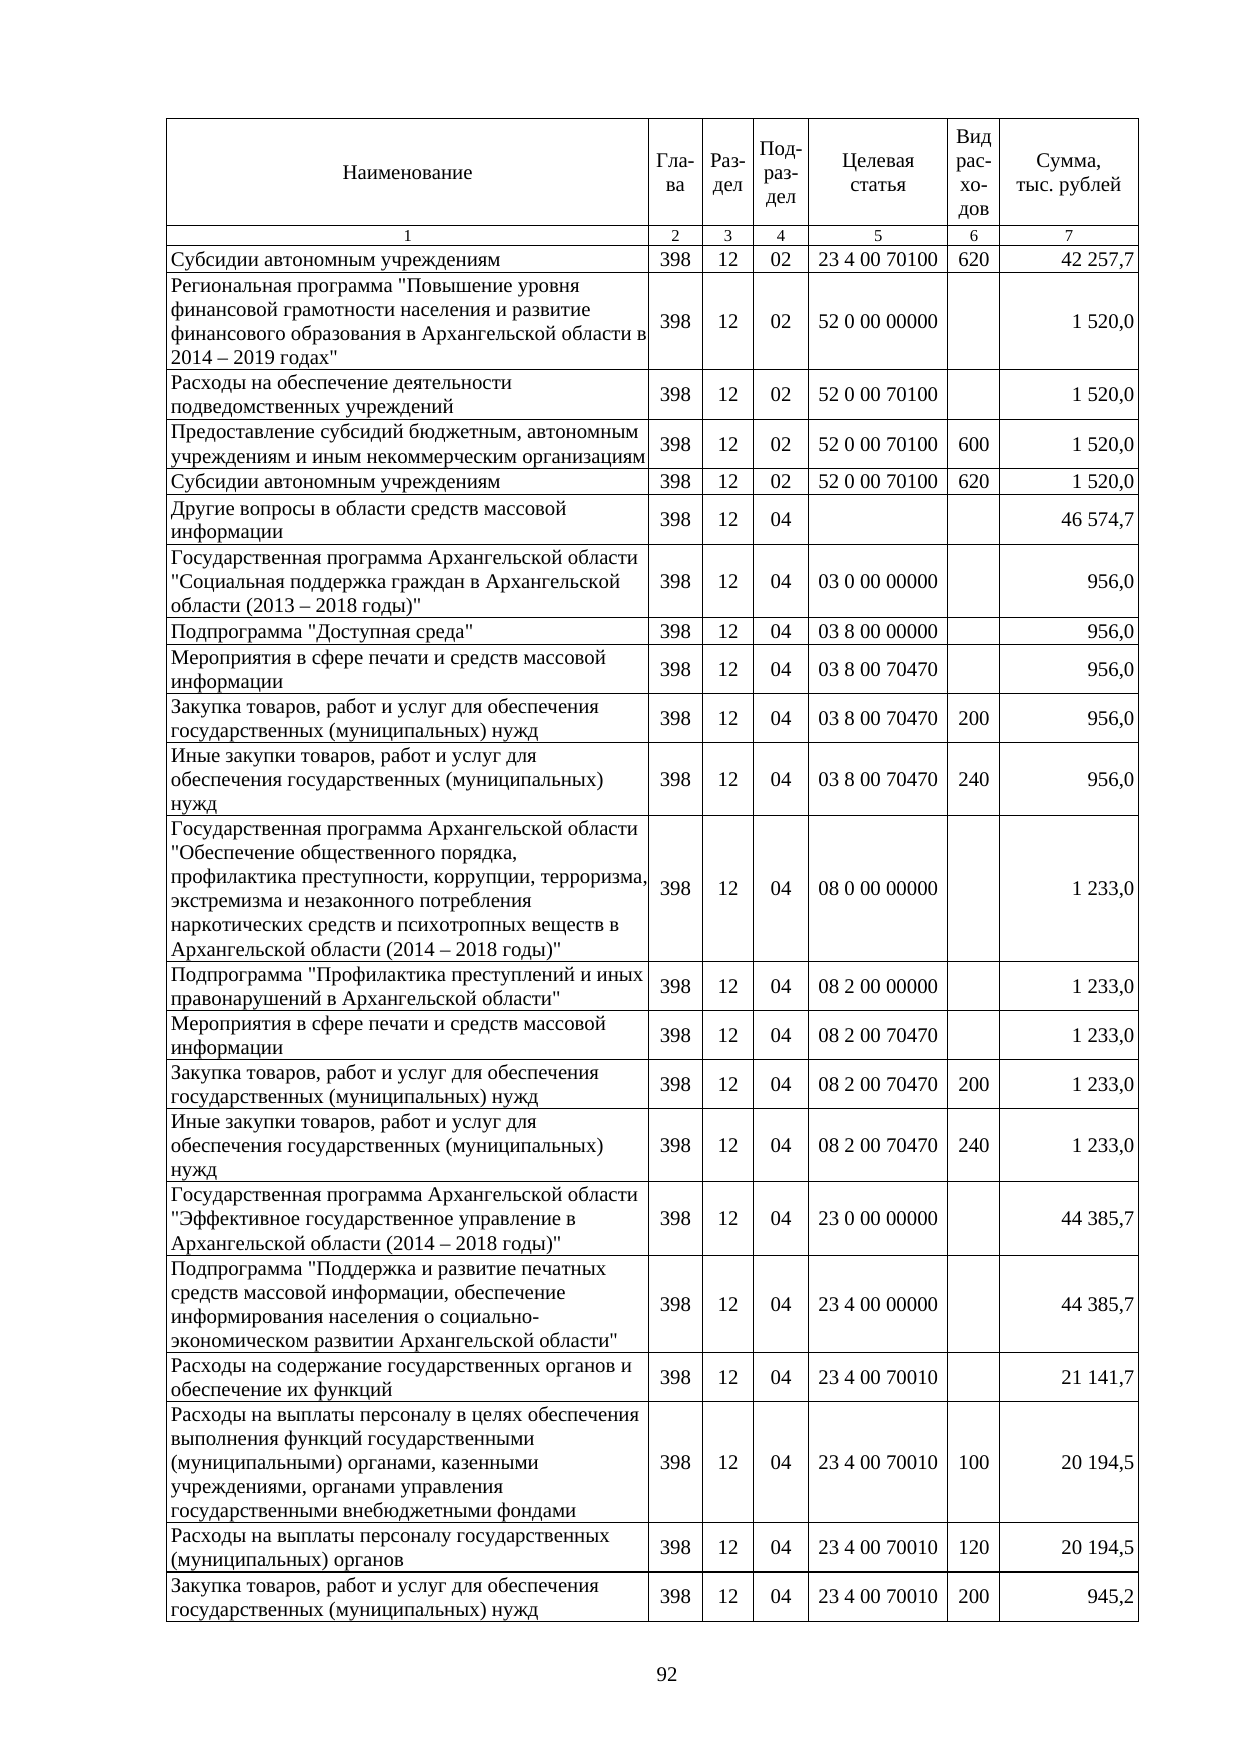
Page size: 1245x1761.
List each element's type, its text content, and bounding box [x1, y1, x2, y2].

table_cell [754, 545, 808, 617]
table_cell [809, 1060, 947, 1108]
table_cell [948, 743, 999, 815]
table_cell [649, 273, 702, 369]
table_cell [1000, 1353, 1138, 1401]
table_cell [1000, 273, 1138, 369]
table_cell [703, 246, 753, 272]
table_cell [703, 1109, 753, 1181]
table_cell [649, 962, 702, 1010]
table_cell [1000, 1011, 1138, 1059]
table_header Наименование [167, 119, 648, 225]
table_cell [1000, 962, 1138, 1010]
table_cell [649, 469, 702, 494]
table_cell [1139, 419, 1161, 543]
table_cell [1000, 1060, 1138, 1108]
table_cell [1139, 225, 1161, 245]
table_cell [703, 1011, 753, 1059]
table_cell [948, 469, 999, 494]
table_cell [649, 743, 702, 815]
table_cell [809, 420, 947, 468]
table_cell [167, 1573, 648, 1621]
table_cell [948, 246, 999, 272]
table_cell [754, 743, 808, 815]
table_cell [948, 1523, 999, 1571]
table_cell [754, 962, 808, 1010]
table_header Целевая статья [809, 119, 947, 225]
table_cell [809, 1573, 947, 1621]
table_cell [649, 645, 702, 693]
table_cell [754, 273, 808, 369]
table_cell 1 [167, 226, 648, 245]
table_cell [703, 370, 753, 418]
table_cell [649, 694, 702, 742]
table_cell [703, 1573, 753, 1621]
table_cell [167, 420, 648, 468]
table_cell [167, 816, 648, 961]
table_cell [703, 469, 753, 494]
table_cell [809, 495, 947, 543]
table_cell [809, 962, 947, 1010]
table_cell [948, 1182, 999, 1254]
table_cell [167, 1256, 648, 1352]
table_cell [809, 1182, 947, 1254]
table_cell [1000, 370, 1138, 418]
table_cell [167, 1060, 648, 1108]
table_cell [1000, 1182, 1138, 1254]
table_cell 2 [649, 226, 702, 245]
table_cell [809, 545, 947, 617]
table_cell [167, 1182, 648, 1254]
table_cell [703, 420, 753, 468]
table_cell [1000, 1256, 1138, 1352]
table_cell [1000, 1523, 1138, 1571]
table_header Гла- ва [649, 119, 702, 225]
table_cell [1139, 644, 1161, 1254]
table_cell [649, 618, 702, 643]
table_cell 7 [1000, 226, 1138, 245]
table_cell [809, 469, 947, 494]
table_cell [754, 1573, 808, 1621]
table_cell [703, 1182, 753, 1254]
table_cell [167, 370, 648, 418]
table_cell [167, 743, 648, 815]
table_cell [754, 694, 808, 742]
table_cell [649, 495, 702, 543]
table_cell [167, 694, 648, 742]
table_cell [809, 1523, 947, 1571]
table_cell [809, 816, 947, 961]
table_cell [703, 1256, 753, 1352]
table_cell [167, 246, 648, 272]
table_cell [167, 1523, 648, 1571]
table_cell 3 [703, 226, 753, 245]
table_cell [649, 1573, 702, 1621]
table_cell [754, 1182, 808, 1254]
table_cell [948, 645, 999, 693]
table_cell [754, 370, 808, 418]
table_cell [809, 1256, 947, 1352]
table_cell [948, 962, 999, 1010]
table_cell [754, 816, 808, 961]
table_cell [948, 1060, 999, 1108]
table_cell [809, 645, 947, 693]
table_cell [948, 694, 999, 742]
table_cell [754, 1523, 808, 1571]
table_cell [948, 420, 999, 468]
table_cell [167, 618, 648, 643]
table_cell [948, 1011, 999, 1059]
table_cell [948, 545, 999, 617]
table_header Раз- дел [703, 119, 753, 225]
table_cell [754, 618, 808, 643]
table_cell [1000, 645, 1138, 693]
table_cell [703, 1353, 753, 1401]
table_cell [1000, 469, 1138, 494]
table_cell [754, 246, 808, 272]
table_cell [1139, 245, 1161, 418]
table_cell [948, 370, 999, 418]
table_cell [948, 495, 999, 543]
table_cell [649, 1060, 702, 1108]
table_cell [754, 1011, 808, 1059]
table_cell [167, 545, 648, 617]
table_cell 5 [809, 226, 947, 245]
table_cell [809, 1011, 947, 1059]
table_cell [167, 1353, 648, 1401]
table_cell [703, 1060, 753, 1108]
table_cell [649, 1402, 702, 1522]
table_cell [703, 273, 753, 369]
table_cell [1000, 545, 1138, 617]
table_header Под- раз- дел [754, 119, 808, 225]
table_cell 4 [754, 226, 808, 245]
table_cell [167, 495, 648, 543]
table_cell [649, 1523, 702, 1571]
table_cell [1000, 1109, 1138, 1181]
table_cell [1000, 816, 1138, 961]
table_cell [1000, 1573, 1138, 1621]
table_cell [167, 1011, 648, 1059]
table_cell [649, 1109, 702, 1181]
table_header [1139, 118, 1161, 225]
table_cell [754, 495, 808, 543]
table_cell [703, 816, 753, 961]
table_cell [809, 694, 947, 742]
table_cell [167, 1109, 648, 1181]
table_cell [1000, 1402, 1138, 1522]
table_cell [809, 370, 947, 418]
table_header Вид рас- хо- дов [948, 119, 999, 225]
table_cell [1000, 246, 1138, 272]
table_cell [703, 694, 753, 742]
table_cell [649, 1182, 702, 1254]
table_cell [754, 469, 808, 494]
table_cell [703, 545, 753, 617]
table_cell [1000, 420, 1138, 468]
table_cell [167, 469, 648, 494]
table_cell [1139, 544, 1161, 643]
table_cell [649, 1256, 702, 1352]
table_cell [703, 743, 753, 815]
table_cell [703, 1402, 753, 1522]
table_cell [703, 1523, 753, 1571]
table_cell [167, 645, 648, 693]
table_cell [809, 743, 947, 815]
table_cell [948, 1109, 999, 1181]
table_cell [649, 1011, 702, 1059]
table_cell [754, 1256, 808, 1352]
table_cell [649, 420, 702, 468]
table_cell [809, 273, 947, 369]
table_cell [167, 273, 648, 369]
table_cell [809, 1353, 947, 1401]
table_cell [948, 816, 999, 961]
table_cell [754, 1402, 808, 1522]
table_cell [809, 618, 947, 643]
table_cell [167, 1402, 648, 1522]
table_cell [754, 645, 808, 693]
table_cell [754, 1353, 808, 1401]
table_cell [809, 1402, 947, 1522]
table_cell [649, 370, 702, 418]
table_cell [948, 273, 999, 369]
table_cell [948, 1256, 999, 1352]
table_header Сумма, тыс. рублей [1000, 119, 1138, 225]
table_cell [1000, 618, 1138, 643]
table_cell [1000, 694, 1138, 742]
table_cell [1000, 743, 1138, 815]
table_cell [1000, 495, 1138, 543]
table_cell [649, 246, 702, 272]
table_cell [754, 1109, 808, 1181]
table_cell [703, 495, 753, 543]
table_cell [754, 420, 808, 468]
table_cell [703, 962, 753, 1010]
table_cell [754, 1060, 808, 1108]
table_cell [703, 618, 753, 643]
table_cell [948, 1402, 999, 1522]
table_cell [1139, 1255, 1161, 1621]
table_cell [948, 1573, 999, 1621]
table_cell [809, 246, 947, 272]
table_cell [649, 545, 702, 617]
table_cell 6 [948, 226, 999, 245]
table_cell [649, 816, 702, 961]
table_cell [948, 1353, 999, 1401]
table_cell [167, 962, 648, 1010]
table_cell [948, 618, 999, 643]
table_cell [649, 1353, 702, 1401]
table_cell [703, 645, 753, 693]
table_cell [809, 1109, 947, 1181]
